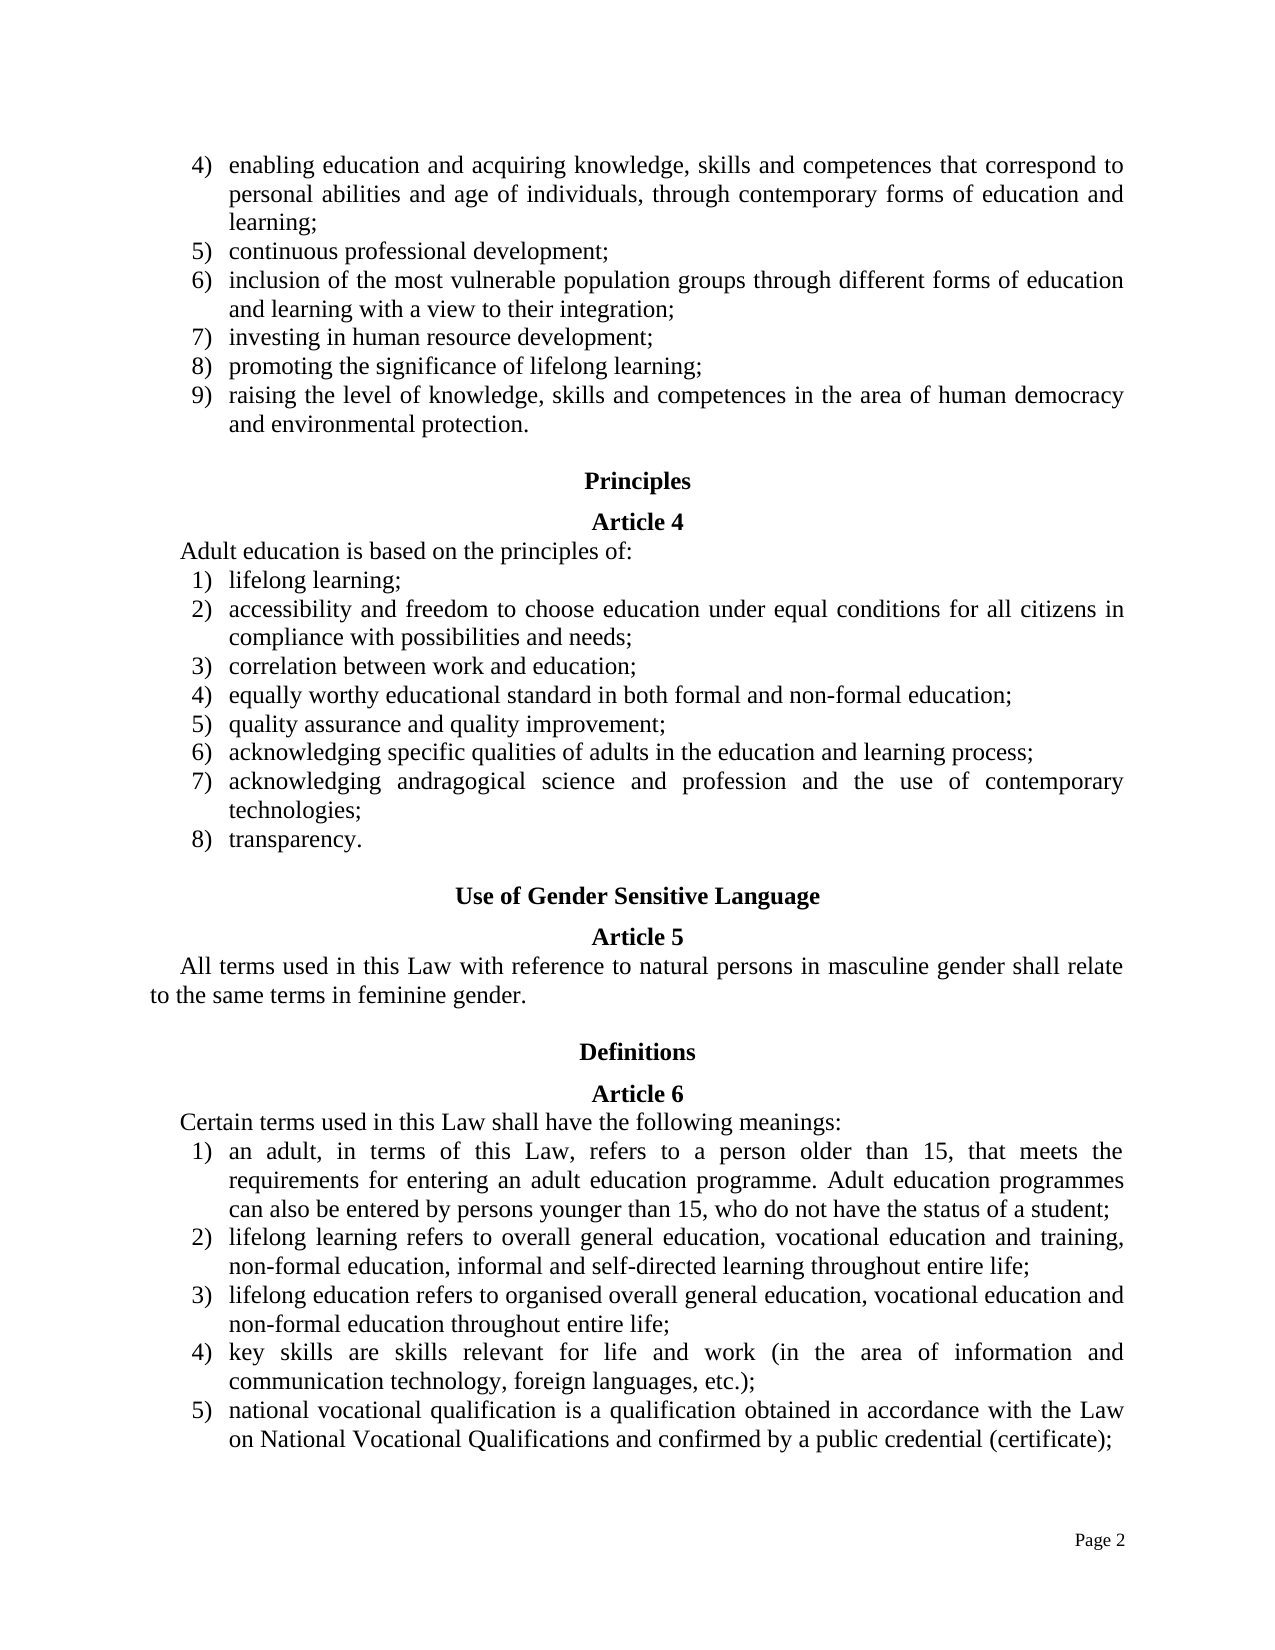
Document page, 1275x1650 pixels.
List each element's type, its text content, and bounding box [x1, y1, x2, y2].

text Article 4 [150, 507, 1125, 536]
list equally worthy educational standard in both formal and non-formal education; [191, 680, 1125, 709]
list an adult, in terms of this Law, refers to a person older than 15, that meets the requirements for entering an adult education programme. Adult education programmes can also be entered by persons younger than 15, who do not have the status of a student; [191, 1136, 1125, 1222]
list key skills are skills relevant for life and work (in the area of information and communication technology, foreign languages, etc.); [191, 1337, 1125, 1395]
text Article 6 [150, 1079, 1125, 1107]
text Principles [150, 466, 1125, 495]
list acknowledging andragogical science and profession and the use of contemporary technologies; [191, 766, 1125, 824]
text All terms used in this Law with reference to natural persons in masculine gender shall relate to the same terms in feminine gender. [150, 951, 1125, 1009]
list inclusion of the most vulnerable population groups through different forms of education and learning with a view to their integration; [191, 265, 1125, 322]
list acknowledging specific qualities of adults in the education and learning process; [191, 737, 1125, 766]
list correlation between work and education; [191, 651, 1125, 680]
list investing in human resource development; [191, 322, 1125, 351]
text Definitions [150, 1037, 1125, 1066]
text Certain terms used in this Law shall have the following meanings: [150, 1107, 1125, 1136]
text Article 5 [150, 922, 1125, 951]
list transparency. [191, 824, 1125, 852]
list national vocational qualification is a qualification obtained in accordance with the Law on National Vocational Qualifications and confirmed by a public credential (certificate); [191, 1395, 1125, 1452]
list lifelong education refers to organised overall general education, vocational education and non-formal education throughout entire life; [191, 1280, 1125, 1337]
list lifelong learning refers to overall general education, vocational education and training, non-formal education, informal and self-directed learning throughout entire life; [191, 1222, 1125, 1280]
list quality assurance and quality improvement; [191, 709, 1125, 737]
list promoting the significance of lifelong learning; [191, 351, 1125, 380]
list enabling education and acquiring knowledge, skills and competences that correspond to personal abilities and age of individuals, through contemporary forms of education and learning; [191, 150, 1125, 236]
list lifelong learning; [191, 565, 1125, 594]
text Use of Gender Sensitive Language [150, 881, 1125, 910]
list accessibility and freedom to choose education under equal conditions for all citizens in compliance with possibilities and needs; [191, 594, 1125, 651]
text Adult education is based on the principles of: [150, 536, 1125, 565]
list continuous professional development; [191, 236, 1125, 265]
list raising the level of knowledge, skills and competences in the area of human democracy and environmental protection. [191, 380, 1125, 437]
